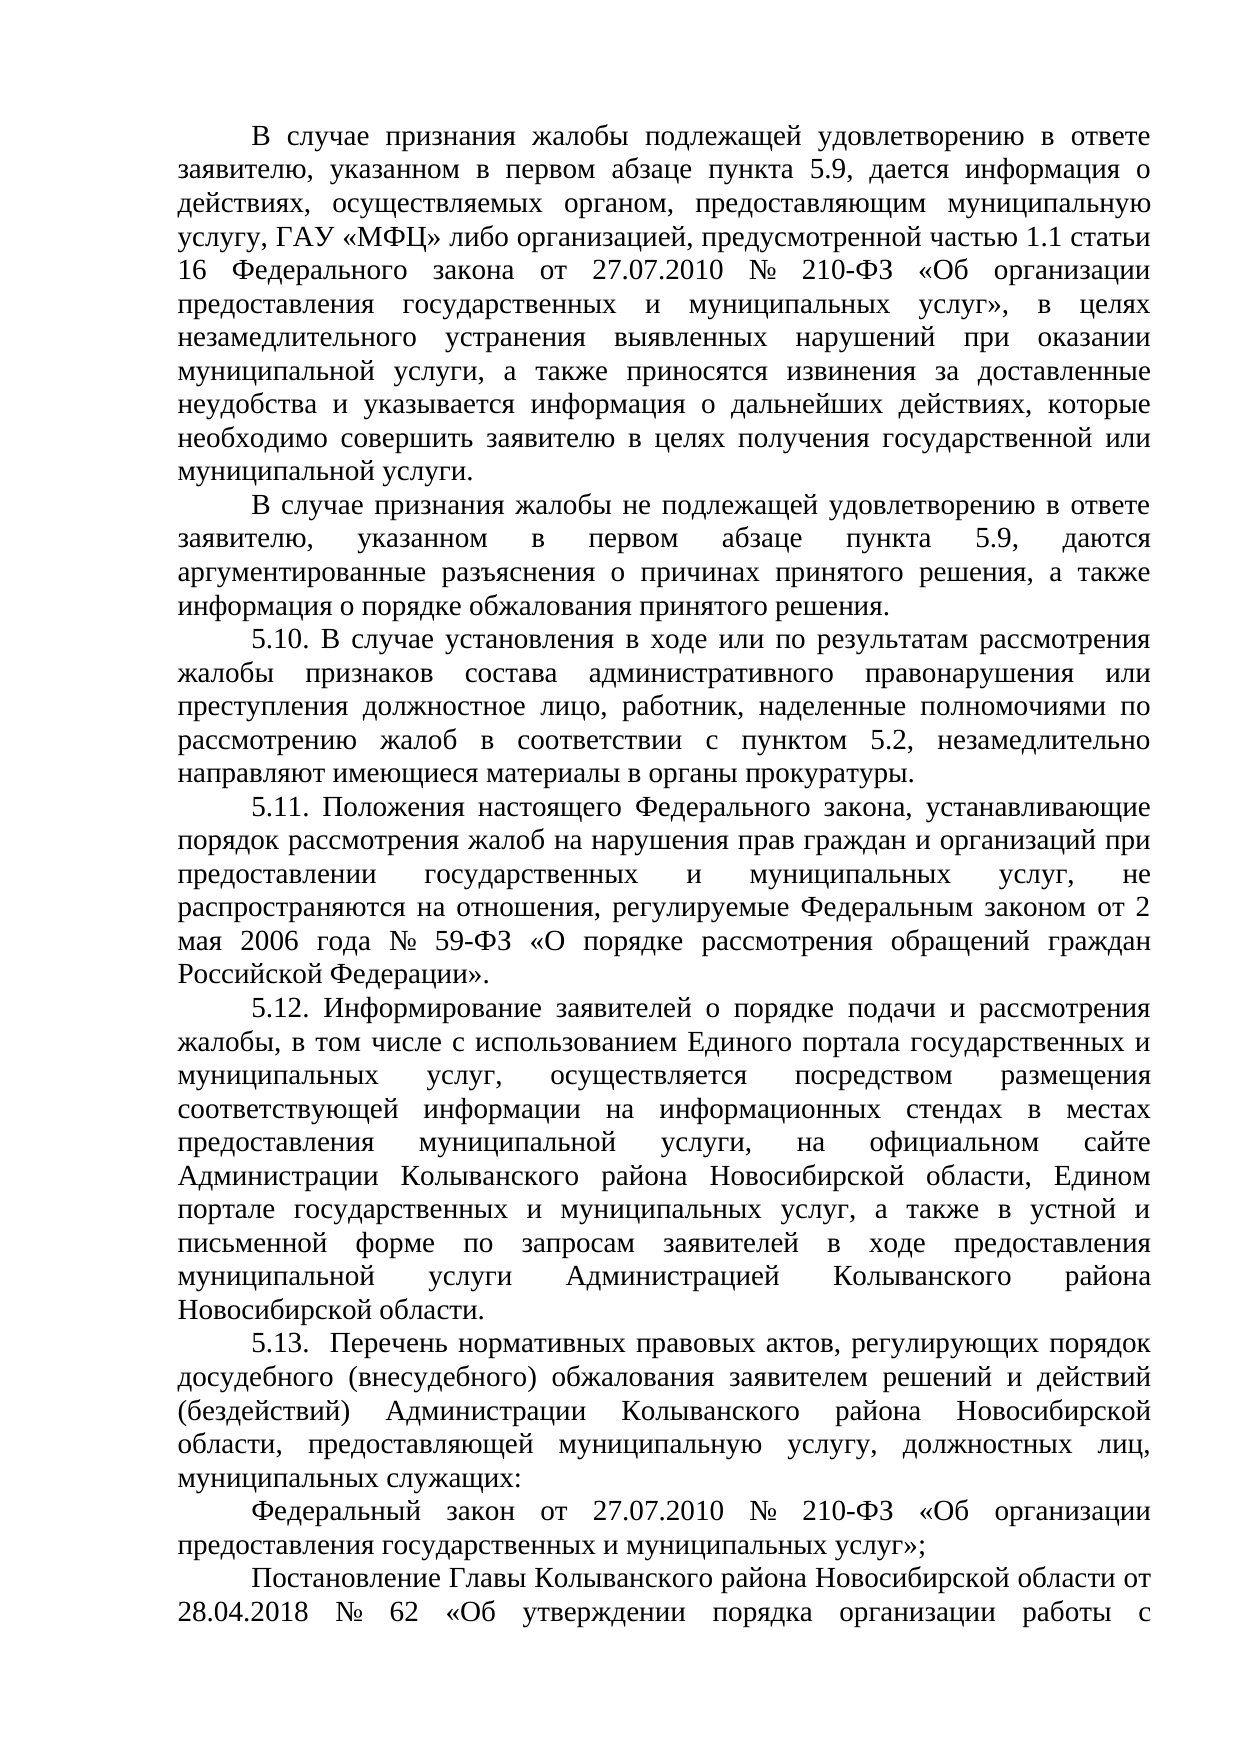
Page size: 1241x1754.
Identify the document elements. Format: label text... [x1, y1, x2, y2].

text В случае признания жалобы подлежащей удовлетворению в ответе заявителю, указанном в первом абзаце пункта 5.9, дается информация о действиях, осуществляемых органом, предоставляющим муниципальную услугу, ГАУ «МФЦ» либо организацией, предусмотренной частью 1.1 статьи 16 Федерального закона от 27.07.2010 № 210-ФЗ «Об организации предоставления государственных и муниципальных услуг», в целях незамедлительного устранения выявленных нарушений при оказании муниципальной услуги, а также приносятся извинения за доставленные неудобства и указывается информация о дальнейших действиях, которые необходимо совершить заявителю в целях получения государственной или муниципальной услуги. [177, 118, 1152, 487]
text 5.10. В случае установления в ходе или по результатам рассмотрения жалобы признаков состава административного правонарушения или преступления должностное лицо, работник, наделенные полномочиями по рассмотрению жалоб в соответствии с пунктом 5.2, незамедлительно направляют имеющиеся материалы в органы прокуратуры. [177, 621, 1152, 789]
text В случае признания жалобы не подлежащей удовлетворению в ответе заявителю, указанном в первом абзаце пункта 5.9, даются аргументированные разъяснения о причинах принятого решения, а также информация о порядке обжалования принятого решения. [177, 487, 1152, 621]
title Федеральный закон от 27.07.2010 № 210-ФЗ «Об организации предоставления государственных и муниципальных услуг»; [177, 1493, 1152, 1560]
title 5.13. Перечень нормативных правовых актов, регулирующих порядок досудебного (внесудебного) обжалования заявителем решений и действий (бездействий) Администрации Колыванского района Новосибирской области, предоставляющей муниципальную услугу, должностных лиц, муниципальных служащих: [177, 1326, 1152, 1493]
text 5.11. Положения настоящего Федерального закона, устанавливающие порядок рассмотрения жалоб на нарушения прав граждан и организаций при предоставлении государственных и муниципальных услуг, не распространяются на отношения, регулируемые Федеральным законом от 2 мая 2006 года № 59-ФЗ «О порядке рассмотрения обращений граждан Российской Федерации». [177, 789, 1152, 990]
text 5.12. Информирование заявителей о порядке подачи и рассмотрения жалобы, в том числе с использованием Единого портала государственных и муниципальных услуг, осуществляется посредством размещения соответствующей информации на информационных стендах в местах предоставления муниципальной услуги, на официальном сайте Администрации Колыванского района Новосибирской области, Едином портале государственных и муниципальных услуг, а также в устной и письменной форме по запросам заявителей в ходе предоставления муниципальной услуги Администрацией Колыванского района Новосибирской области. [177, 990, 1152, 1326]
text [177, 1560, 1152, 1627]
